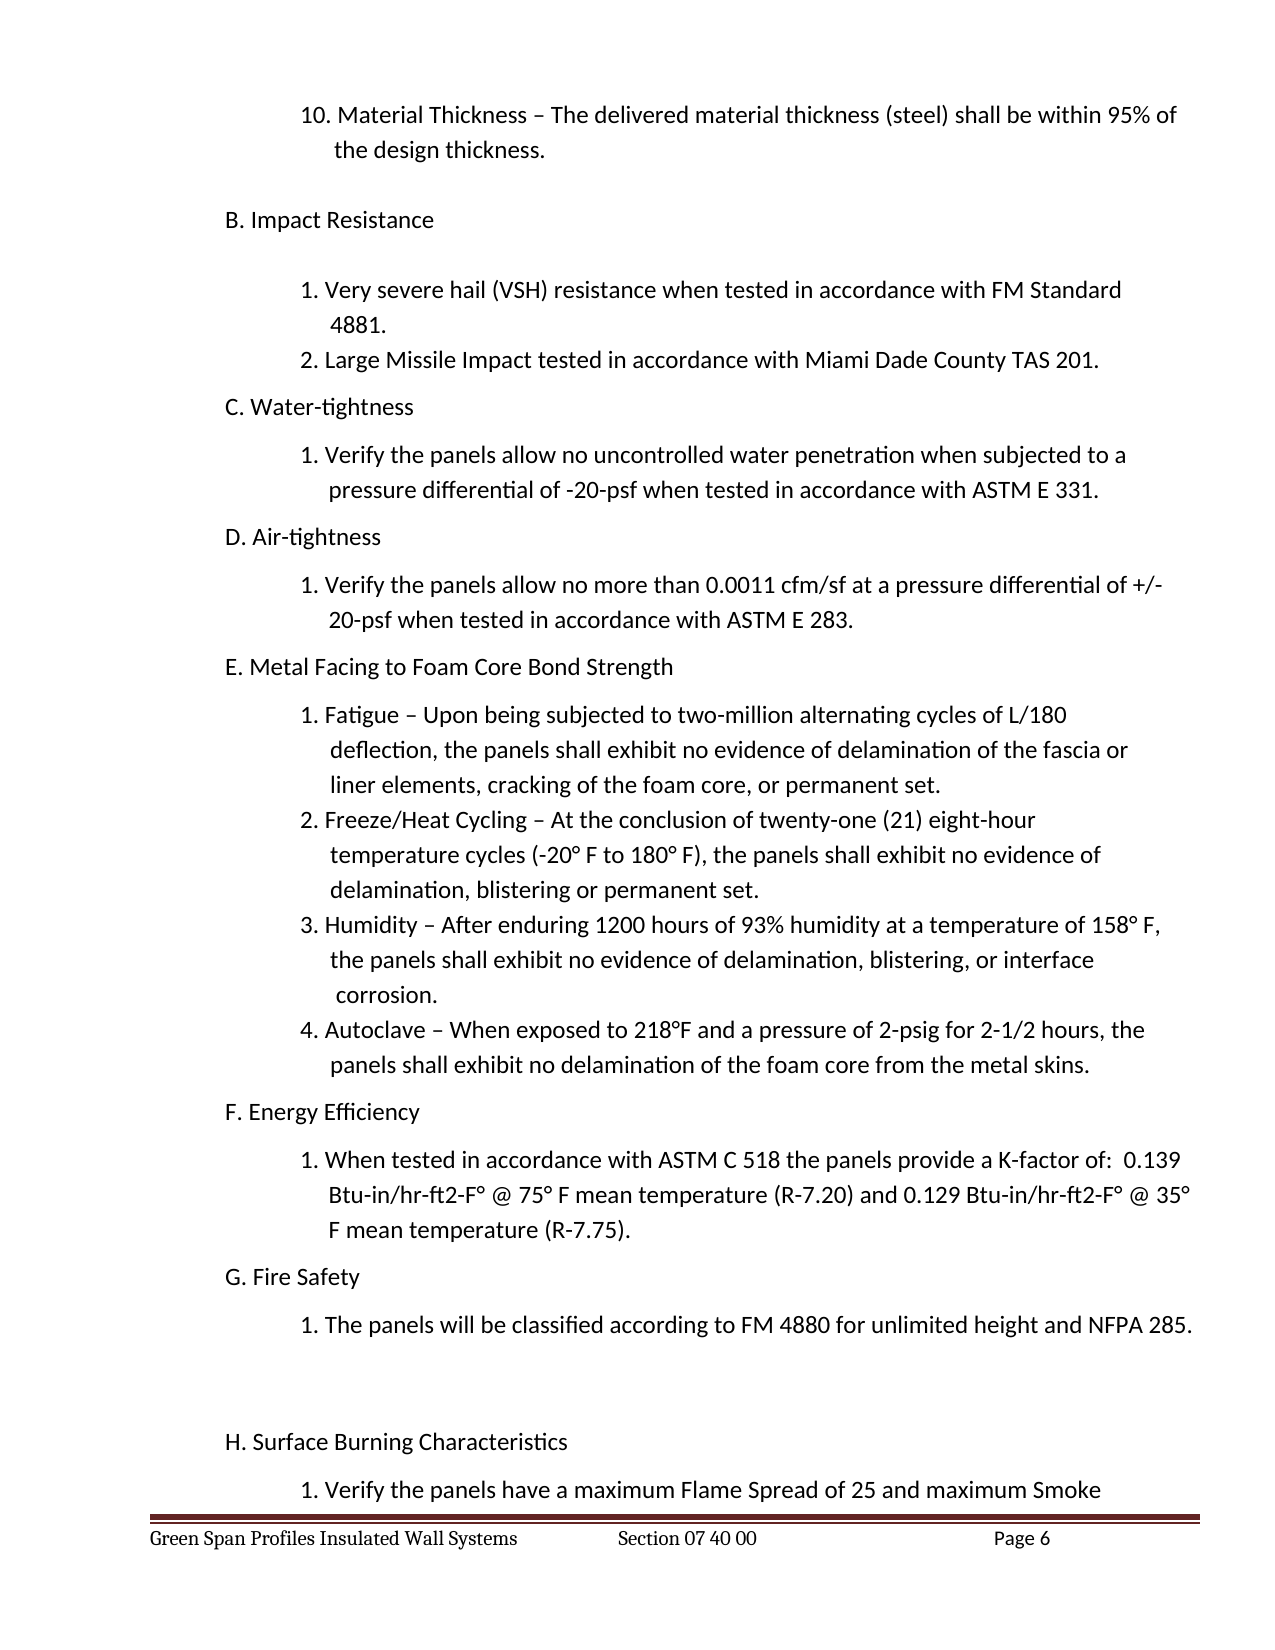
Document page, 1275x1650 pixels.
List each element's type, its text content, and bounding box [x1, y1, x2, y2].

list deflection, the panels shall exhibit no evidence of delamination of the fascia or [330, 734, 1200, 764]
list the design thickness. [300, 134, 1200, 164]
list the panels shall exhibit no evidence of delamination, blistering, or interface [300, 944, 1200, 974]
list 4. Autoclave – When exposed to 218°F and a pressure of 2-psig for 2-1/2 hours, the [300, 1014, 1200, 1044]
list B. Impact Resistance [225, 204, 1200, 234]
list corrosion. [300, 979, 1200, 1009]
list 10. Material Thickness – The delivered material thickness (steel) shall be within 95% of [300, 99, 1200, 129]
list 2. Large Missile Impact tested in accordance with Miami Dade County TAS 201. [300, 344, 1200, 374]
text F. Energy Efficiency [225, 1096, 1200, 1127]
list 1. Verify the panels allow no uncontrolled water penetration when subjected to a [244, 439, 1200, 469]
list liner elements, cracking of the foam core, or permanent set. [330, 769, 1200, 799]
list 3. Humidity – After enduring 1200 hours of 93% humidity at a temperature of 158° F, [300, 909, 1200, 939]
list 2. Freeze/Heat Cycling – At the conclusion of twenty-one (21) eight-hour [300, 804, 1200, 834]
list 1. When tested in accordance with ASTM C 518 the panels provide a K-factor of: 0.139 [244, 1144, 1200, 1174]
list 1. Very severe hail (VSH) resistance when tested in accordance with FM Standard [300, 274, 1200, 304]
list pressure differential of -20-psf when tested in accordance with ASTM E 331. [244, 474, 1200, 504]
list 4881. [330, 309, 1200, 339]
text D. Air-tightness [225, 521, 1200, 552]
list 1. Verify the panels have a maximum Flame Spread of 25 and maximum Smoke [244, 1474, 1200, 1504]
list 1. Verify the panels allow no more than 0.0011 cfm/sf at a pressure differential of +/- [244, 569, 1200, 599]
list panels shall exhibit no delamination of the foam core from the metal skins. [300, 1049, 1200, 1079]
text C. Water-tightness [225, 391, 1200, 422]
list temperature cycles (-20° F to 180° F), the panels shall exhibit no evidence of [300, 839, 1200, 869]
text G. Fire Safety [225, 1261, 1200, 1292]
text E. Metal Facing to Foam Core Bond Strength [225, 651, 1200, 682]
list 1. Fatigue – Upon being subjected to two-million alternating cycles of L/180 [300, 699, 1200, 729]
text H. Surface Burning Characteristics [225, 1426, 1200, 1457]
list Btu-in/hr-ft2-F° @ 75° F mean temperature (R-7.20) and 0.129 Btu-in/hr-ft2-F° @ 35° [244, 1179, 1200, 1209]
list F mean temperature (R-7.75). [244, 1214, 1200, 1244]
list 20-psf when tested in accordance with ASTM E 283. [244, 604, 1200, 634]
list 1. The panels will be classified according to FM 4880 for unlimited height and NFPA 285. [244, 1309, 1200, 1339]
list delamination, blistering or permanent set. [300, 874, 1200, 904]
